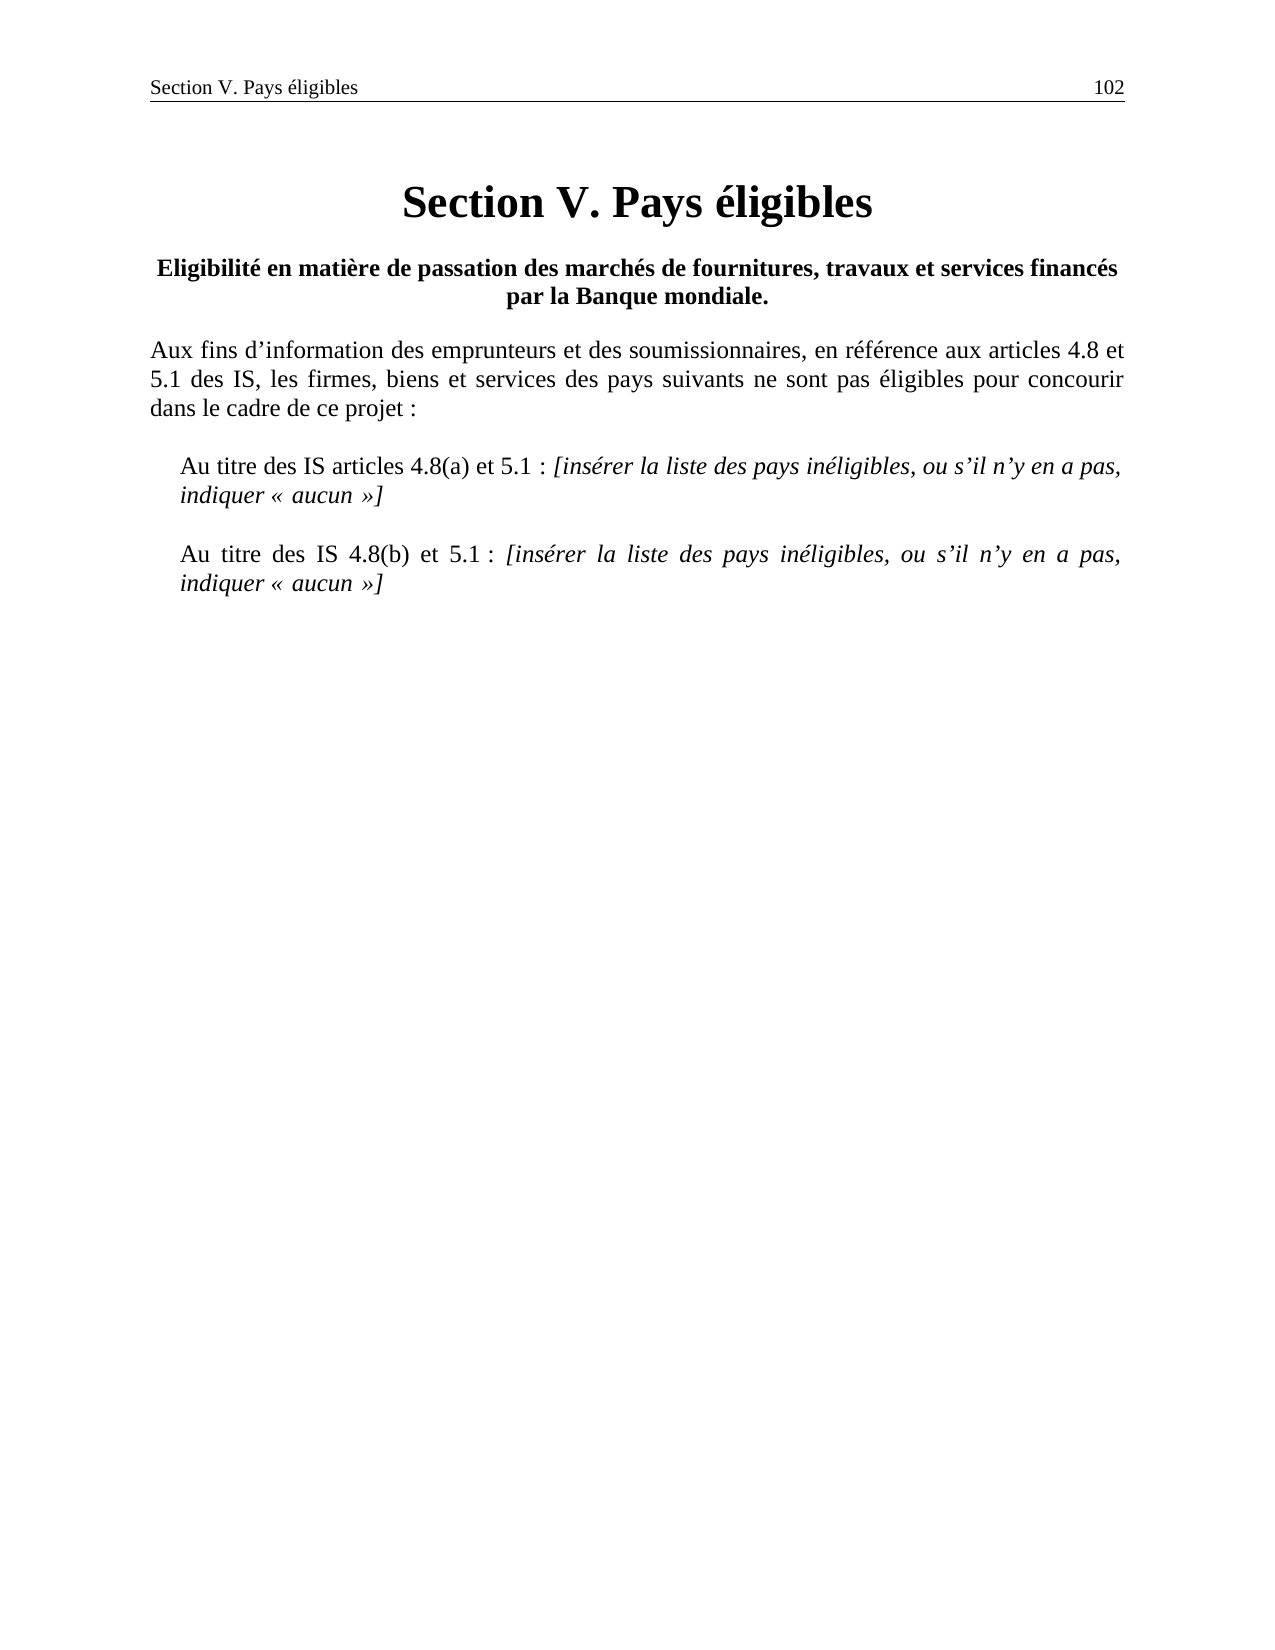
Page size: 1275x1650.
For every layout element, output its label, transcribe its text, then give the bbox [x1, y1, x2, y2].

text Aux fins d’information des emprunteurs et des soumissionnaires, en référence aux articles 4.8 et 5.1 des IS, les firmes, biens et services des pays suivants ne sont pas éligibles pour concourir dans le cadre de ce projet : [150, 335, 1125, 421]
text Au titre des IS articles 4.8(a) et 5.1 : [insérer la liste des pays inéligibles, ou s’il n’y en a pas, indiquer « aucun »] [179, 451, 1125, 509]
text Eligibilité en matière de passation des marchés de fournitures, travaux et services financés par la Banque mondiale. [150, 253, 1125, 310]
text Au titre des IS 4.8(b) et 5.1 : [insérer la liste des pays inéligibles, ou s’il n’y en a pas, indiquer « aucun »] [179, 539, 1125, 596]
subtitle Section V. Pays éligibles [150, 175, 1125, 228]
